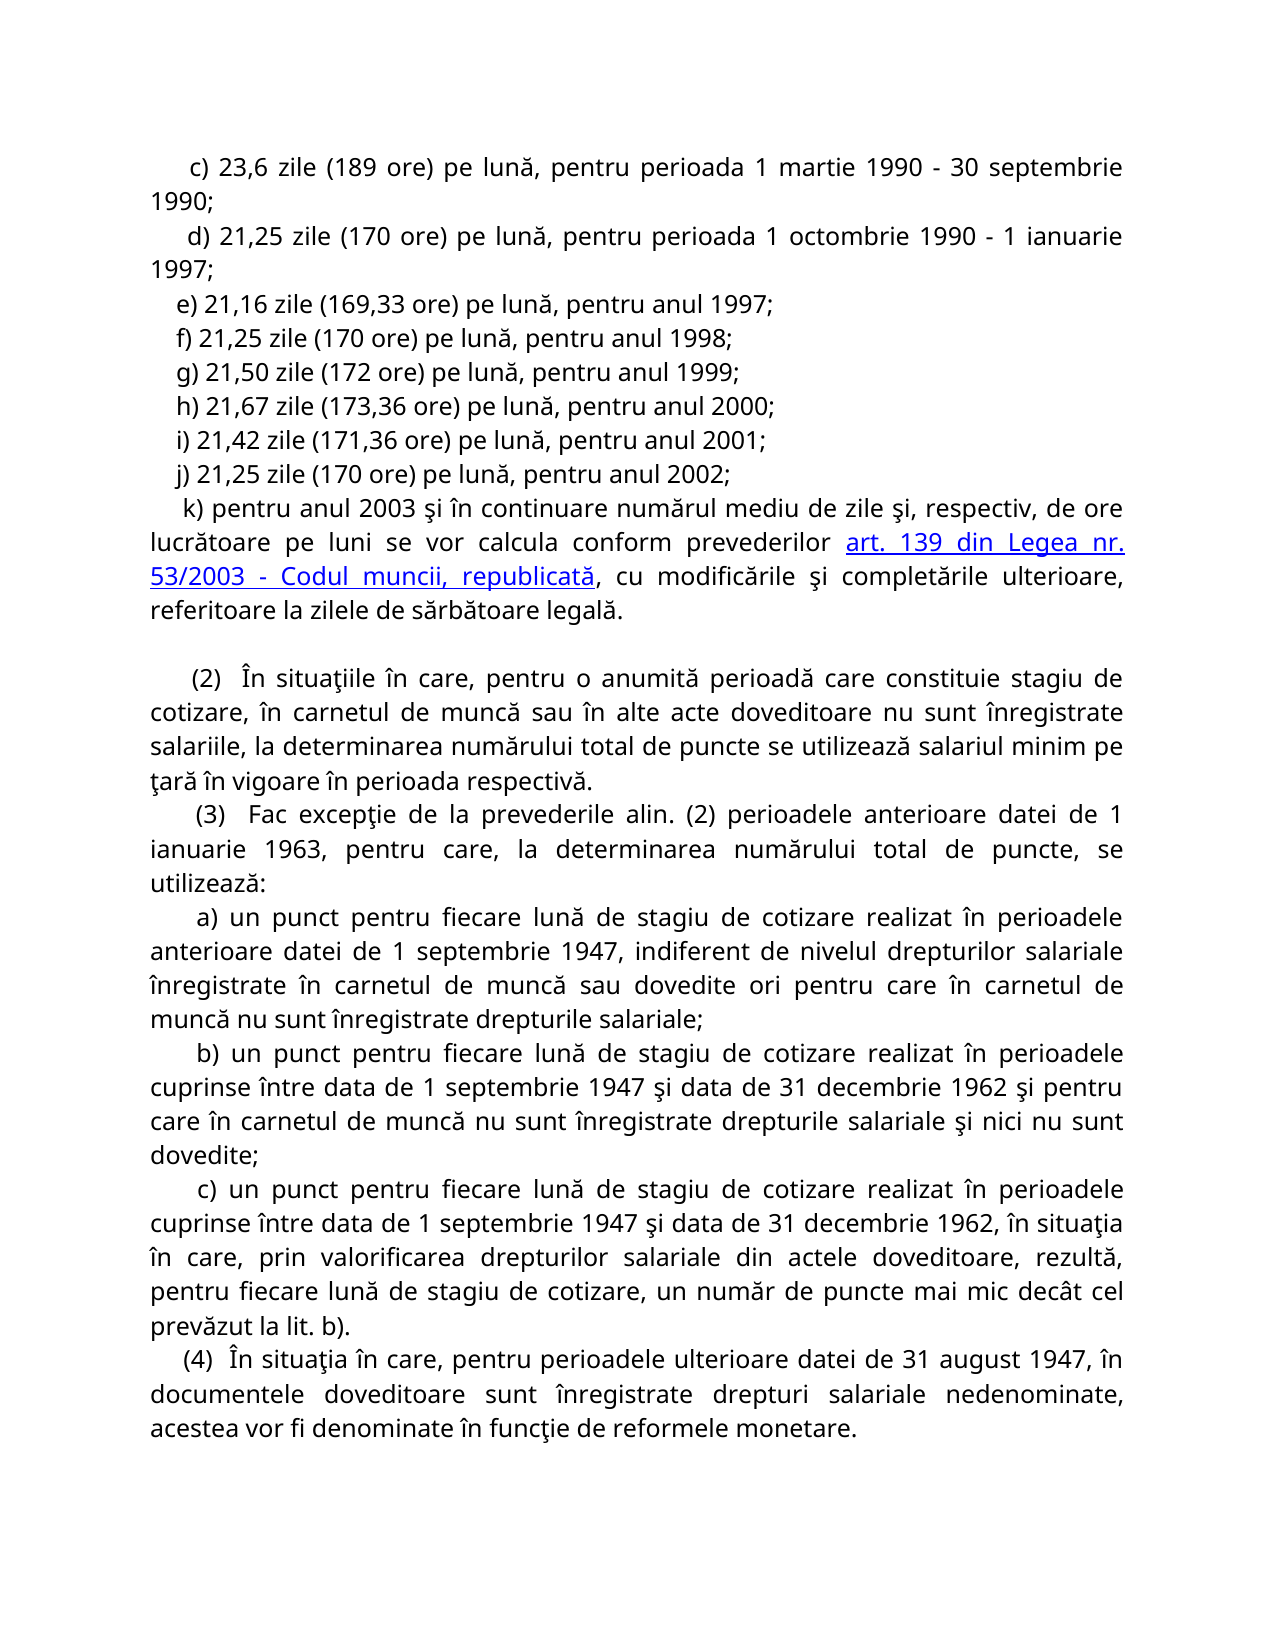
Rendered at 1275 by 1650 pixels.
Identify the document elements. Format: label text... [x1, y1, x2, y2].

text j) 21,25 zile (170 ore) pe lună, pentru anul 2002; [150, 457, 1125, 491]
text e) 21,16 zile (169,33 ore) pe lună, pentru anul 1997; [150, 286, 1125, 320]
text g) 21,50 zile (172 ore) pe lună, pentru anul 1999; [150, 354, 1125, 388]
text (2) În situaţiile în care, pentru o anumită perioadă care constituie stagiu de cotizare, în carnetul de muncă sau în alte acte doveditoare nu sunt înregistrate salariile, la determinarea numărului total de puncte se utilizează salariul minim pe ţară în vigoare în perioada respectivă. [150, 661, 1125, 797]
text (4) În situaţia în care, pentru perioadele ulterioare datei de 31 august 1947, în documentele doveditoare sunt înregistrate drepturi salariale nedenominate, acestea vor fi denominate în funcţie de reformele monetare. [150, 1342, 1125, 1444]
text b) un punct pentru fiecare lună de stagiu de cotizare realizat în perioadele cuprinse între data de 1 septembrie 1947 şi data de 31 decembrie 1962 şi pentru care în carnetul de muncă nu sunt înregistrate drepturile salariale şi nici nu sunt dovedite; [150, 1036, 1125, 1172]
text a) un punct pentru fiecare lună de stagiu de cotizare realizat în perioadele anterioare datei de 1 septembrie 1947, indiferent de nivelul drepturilor salariale înregistrate în carnetul de muncă sau dovedite ori pentru care în carnetul de muncă nu sunt înregistrate drepturile salariale; [150, 899, 1125, 1036]
text d) 21,25 zile (170 ore) pe lună, pentru perioada 1 octombrie 1990 - 1 ianuarie 1997; [150, 218, 1125, 286]
text i) 21,42 zile (171,36 ore) pe lună, pentru anul 2001; [150, 422, 1125, 457]
text f) 21,25 zile (170 ore) pe lună, pentru anul 1998; [150, 320, 1125, 354]
text (3) Fac excepţie de la prevederile alin. (2) perioadele anterioare datei de 1 ianuarie 1963, pentru care, la determinarea numărului total de puncte, se utilizează: [150, 797, 1125, 899]
text c) 23,6 zile (189 ore) pe lună, pentru perioada 1 martie 1990 - 30 septembrie 1990; [150, 150, 1125, 218]
text h) 21,67 zile (173,36 ore) pe lună, pentru anul 2000; [150, 388, 1125, 422]
text c) un punct pentru fiecare lună de stagiu de cotizare realizat în perioadele cuprinse între data de 1 septembrie 1947 şi data de 31 decembrie 1962, în situaţia în care, prin valorificarea drepturilor salariale din actele doveditoare, rezultă, pentru fiecare lună de stagiu de cotizare, un număr de puncte mai mic decât cel prevăzut la lit. b). [150, 1172, 1125, 1342]
text k) pentru anul 2003 şi în continuare numărul mediu de zile şi, respectiv, de ore lucrătoare pe luni se vor calcula conform prevederilor <LLNK 12003 0923 2J2 139 58>art. 139 din Legea nr. 53/2003 - Codul muncii, republicată, cu modificările şi completările ulterioare, referitoare la zilele de sărbătoare legală. [150, 491, 1125, 627]
